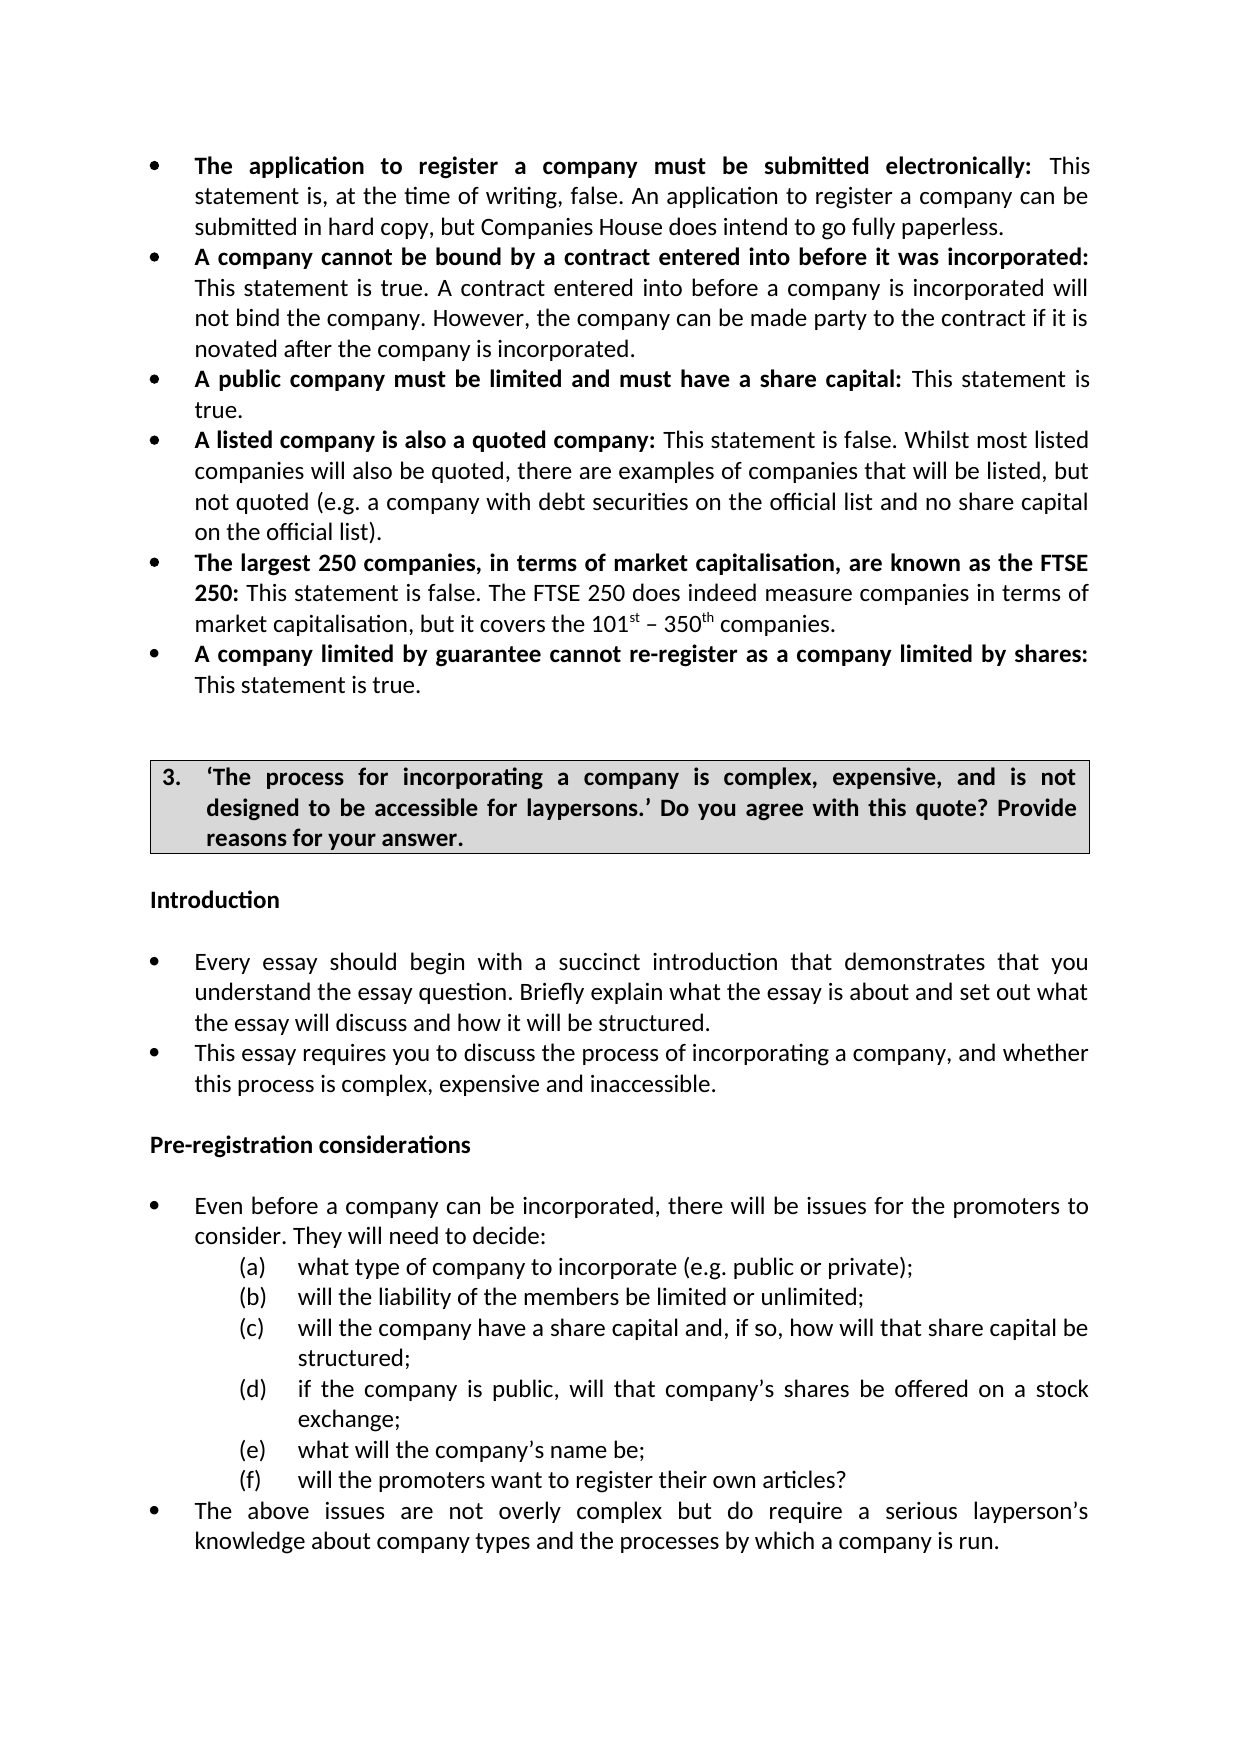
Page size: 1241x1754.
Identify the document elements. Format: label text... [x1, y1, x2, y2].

list Even before a company can be incorporated, there will be issues for the promoters to consider. They will need to decide: [150, 1190, 1090, 1251]
table_header ‘The process for incorporating a company is complex, expensive, and is not designed to be accessible for laypersons.’ Do you agree with this quote? Provide reasons for your answer. [151, 761, 1089, 853]
list The above issues are not overly complex but do require a serious layperson’s knowledge about company types and the processes by which a company is run. [150, 1495, 1090, 1556]
list what will the company’s name be; [239, 1434, 1090, 1464]
list A company cannot be bound by a contract entered into before it was incorporated: This statement is true. A contract entered into before a company is incorporated will not bind the company. However, the company can be made party to the contract if it is novated after the company is incorporated. [150, 242, 1090, 364]
text Introduction [150, 884, 1090, 915]
list The largest 250 companies, in terms of market capitalisation, are known as the FTSE 250: This statement is false. The FTSE 250 does indeed measure companies in terms of market capitalisation, but it covers the 101st – 350th companies. [150, 547, 1090, 638]
list if the company is public, will that company’s shares be offered on a stock exchange; [239, 1373, 1090, 1434]
list A listed company is also a quoted company: This statement is false. Whilst most listed companies will also be quoted, there are examples of companies that will be listed, but not quoted (e.g. a company with debt securities on the official list and no share capital on the official list). [150, 425, 1090, 547]
list A company limited by guarantee cannot re-register as a company limited by shares: This statement is true. [150, 638, 1090, 699]
list This essay requires you to discuss the process of incorporating a company, and whether this process is complex, expensive and inaccessible. [150, 1037, 1090, 1098]
list Every essay should begin with a succinct introduction that demonstrates that you understand the essay question. Briefly explain what the essay is about and set out what the essay will discuss and how it will be structured. [150, 946, 1090, 1037]
list will the promoters want to register their own articles? [239, 1464, 1090, 1495]
list A public company must be limited and must have a share capital: This statement is true. [150, 364, 1090, 425]
list The application to register a company must be submitted electronically: This statement is, at the time of writing, false. An application to register a company can be submitted in hard copy, but Companies House does intend to go fully paperless. [150, 150, 1090, 242]
list will the liability of the members be limited or unlimited; [239, 1281, 1090, 1312]
list what type of company to incorporate (e.g. public or private); [239, 1251, 1090, 1281]
text Pre-registration considerations [150, 1129, 1090, 1159]
list will the company have a share capital and, if so, how will that share capital be structured; [239, 1312, 1090, 1373]
